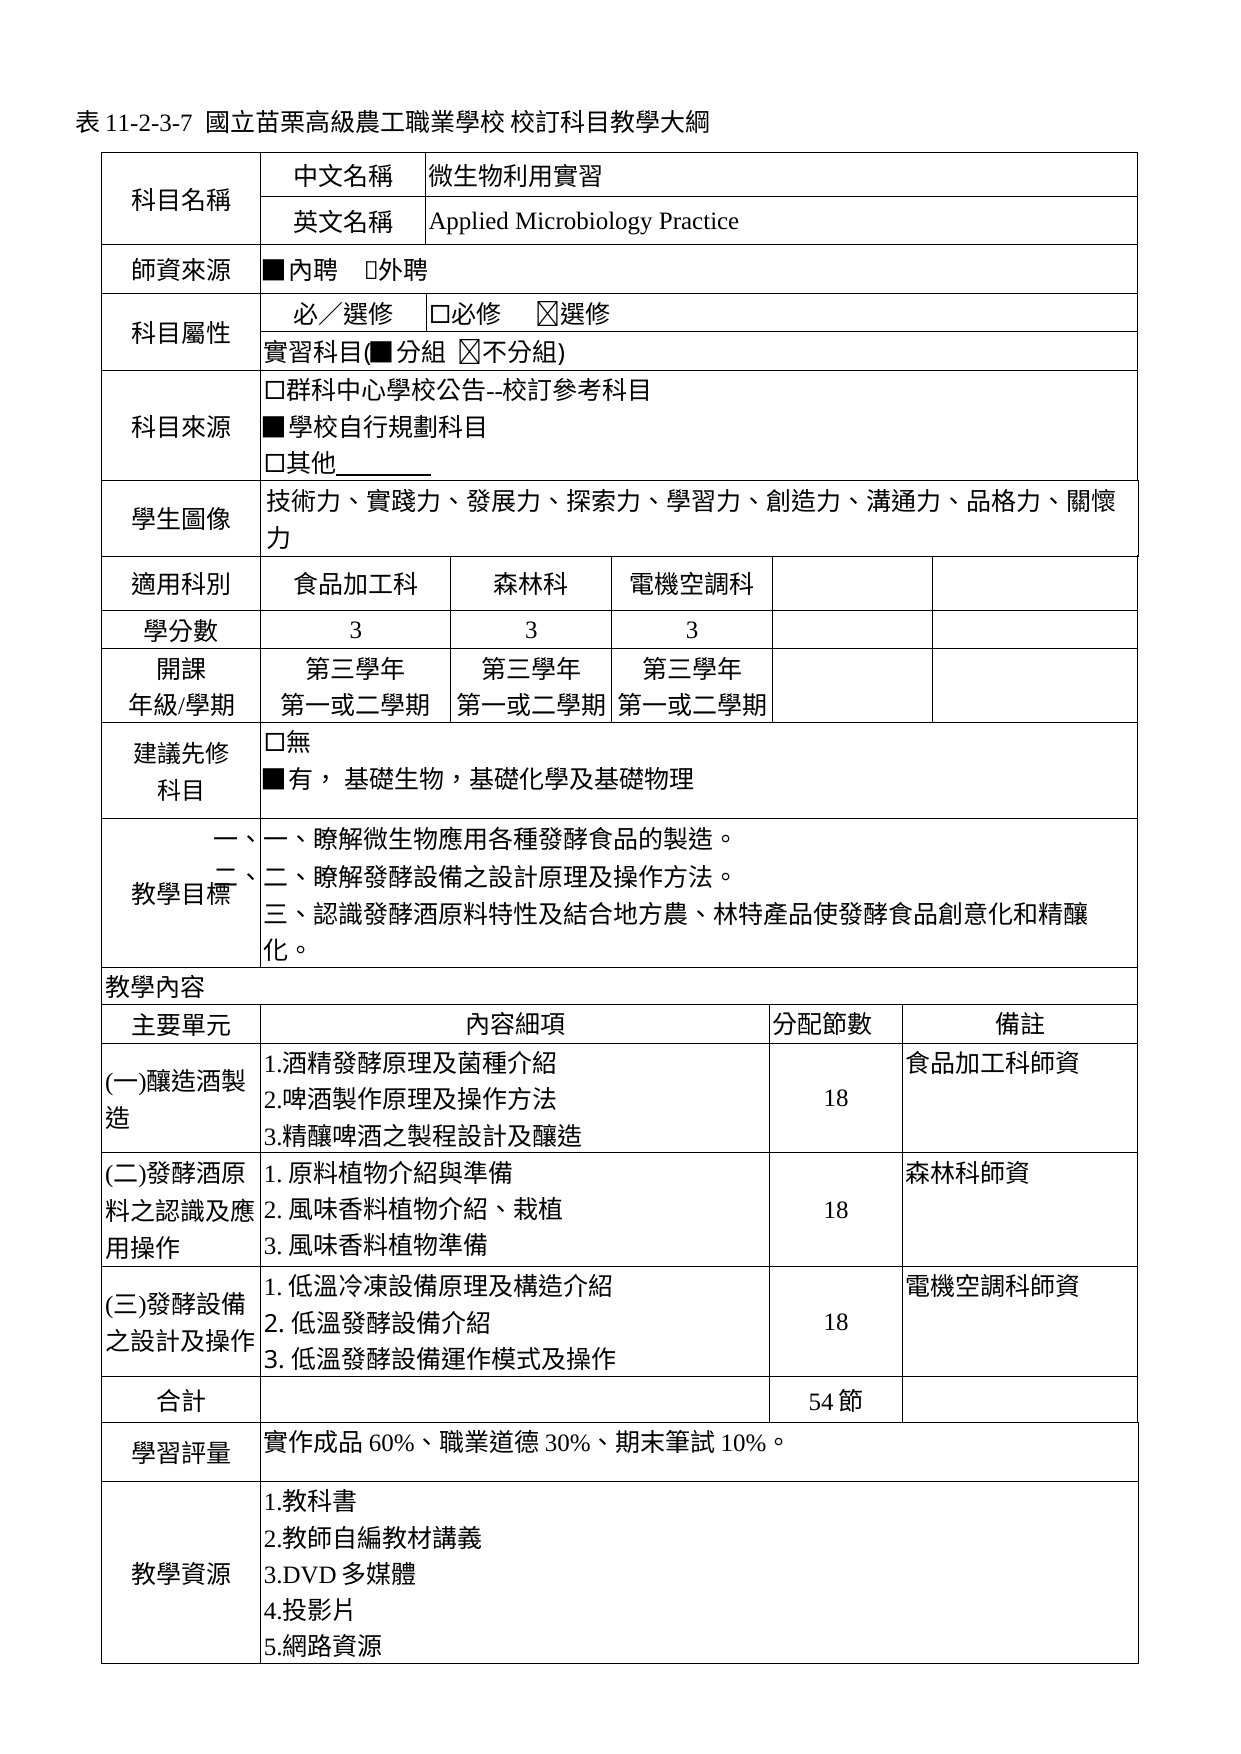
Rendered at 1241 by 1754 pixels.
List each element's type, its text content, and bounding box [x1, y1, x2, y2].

table_cell 無 有， 基礎生物，基礎化學及基礎物理 [261, 723, 1137, 818]
table_cell 英文名稱 [261, 197, 425, 244]
table_cell 森林科 [451, 557, 611, 610]
table_cell 18 [770, 1044, 902, 1152]
table_cell 主要單元 [102, 1005, 260, 1042]
table_cell 54節 [770, 1377, 902, 1422]
table_cell 內聘 外聘 [261, 245, 1137, 293]
table_cell 第三學年 第一或二學期 [451, 649, 611, 722]
table_cell [933, 557, 1137, 610]
table_header 微生物利用實習 [426, 153, 1137, 196]
text 表11-2-3-7 國立苗栗高級農工職業學校 校訂科目教學大綱 [75, 102, 1165, 139]
table_cell [773, 649, 932, 722]
table_cell 科目來源 [102, 371, 260, 479]
table_cell 師資來源 [102, 245, 260, 293]
table_cell 必／選修 [261, 294, 426, 331]
table_cell 18 [770, 1153, 902, 1266]
table_cell (二)發酵酒原料之認識及應用操作 [102, 1153, 260, 1266]
table_cell 必修 選修 [427, 294, 1137, 331]
table_cell 3 [451, 611, 611, 648]
table_cell 教學內容 [102, 968, 1137, 1004]
table_cell 分配節數 [770, 1005, 902, 1042]
table_cell 教學資源 [102, 1482, 260, 1663]
table_cell 群科中心學校公告--校訂參考科目 學校自行規劃科目 其他 [261, 371, 1137, 479]
table_cell Applied Microbiology Practice [426, 197, 1137, 244]
table_cell 電機空調科師資 [903, 1267, 1137, 1376]
table_cell 1. 原料植物介紹與準備 2. 風味香料植物介紹、栽植 3. 風味香料植物準備 [261, 1153, 769, 1266]
table_cell [903, 1377, 1137, 1422]
table_cell (一)釀造酒製造 [102, 1044, 260, 1152]
table_cell 第三學年 第一或二學期 [612, 649, 772, 722]
table_cell [773, 557, 932, 610]
table_cell 3 [612, 611, 772, 648]
table_header 科目名稱 [102, 153, 260, 244]
table_cell 18 [770, 1267, 902, 1376]
table_cell 建議先修 科目 [102, 723, 260, 818]
table_cell (三)發酵設備之設計及操作 [102, 1267, 260, 1376]
table_cell 1.教科書 2.教師自編教材講義 3.DVD多媒體 4.投影片 5.網路資源 [261, 1482, 1138, 1663]
table_cell 1.酒精發酵原理及菌種介紹 2.啤酒製作原理及操作方法 3.精釀啤酒之製程設計及釀造 [261, 1044, 769, 1152]
table_cell 一、 一、瞭解微生物應用各種發酵食品的製造。 二、 二、瞭解發酵設備之設計原理及操作方法。 三、認識發酵酒原料特性及結合地方農、林特產品使發酵食品創意化和精釀化。 [261, 819, 1137, 967]
table_cell 食品加工科 [261, 557, 450, 610]
table_header 中文名稱 [261, 153, 425, 196]
table_cell [933, 611, 1137, 648]
table_cell 技術力、實踐力、發展力、探索力、學習力、創造力、溝通力、品格力、關懷力 [261, 481, 1138, 556]
table_cell 第三學年 第一或二學期 [261, 649, 450, 722]
table_cell 開課 年級/學期 [102, 649, 260, 722]
table_cell 科目屬性 [102, 294, 260, 370]
table_cell [261, 1377, 769, 1422]
table_cell 合計 [102, 1377, 260, 1422]
table_cell 食品加工科師資 [903, 1044, 1137, 1152]
table_cell [933, 649, 1137, 722]
table_cell 森林科師資 [903, 1153, 1137, 1266]
table_cell 學習評量 [102, 1423, 260, 1481]
table_cell 實習科目(分組 不分組) [261, 332, 1137, 370]
table_cell 適用科別 [102, 557, 260, 610]
table_cell 學分數 [102, 611, 260, 648]
table_cell 學生圖像 [102, 481, 260, 556]
table_cell 內容細項 [261, 1005, 769, 1042]
table_cell [773, 611, 932, 648]
table_cell 3 [261, 611, 450, 648]
table_cell 實作成品60%、職業道德30%、期末筆試10%。 [261, 1423, 1138, 1481]
table_cell 1. 低溫冷凍設備原理及構造介紹 2. 低溫發酵設備介紹 3. 低溫發酵設備運作模式及操作 [261, 1267, 769, 1376]
table_cell 教學目標 [102, 819, 260, 967]
table_cell 備註 [903, 1005, 1137, 1042]
table_cell 電機空調科 [612, 557, 772, 610]
